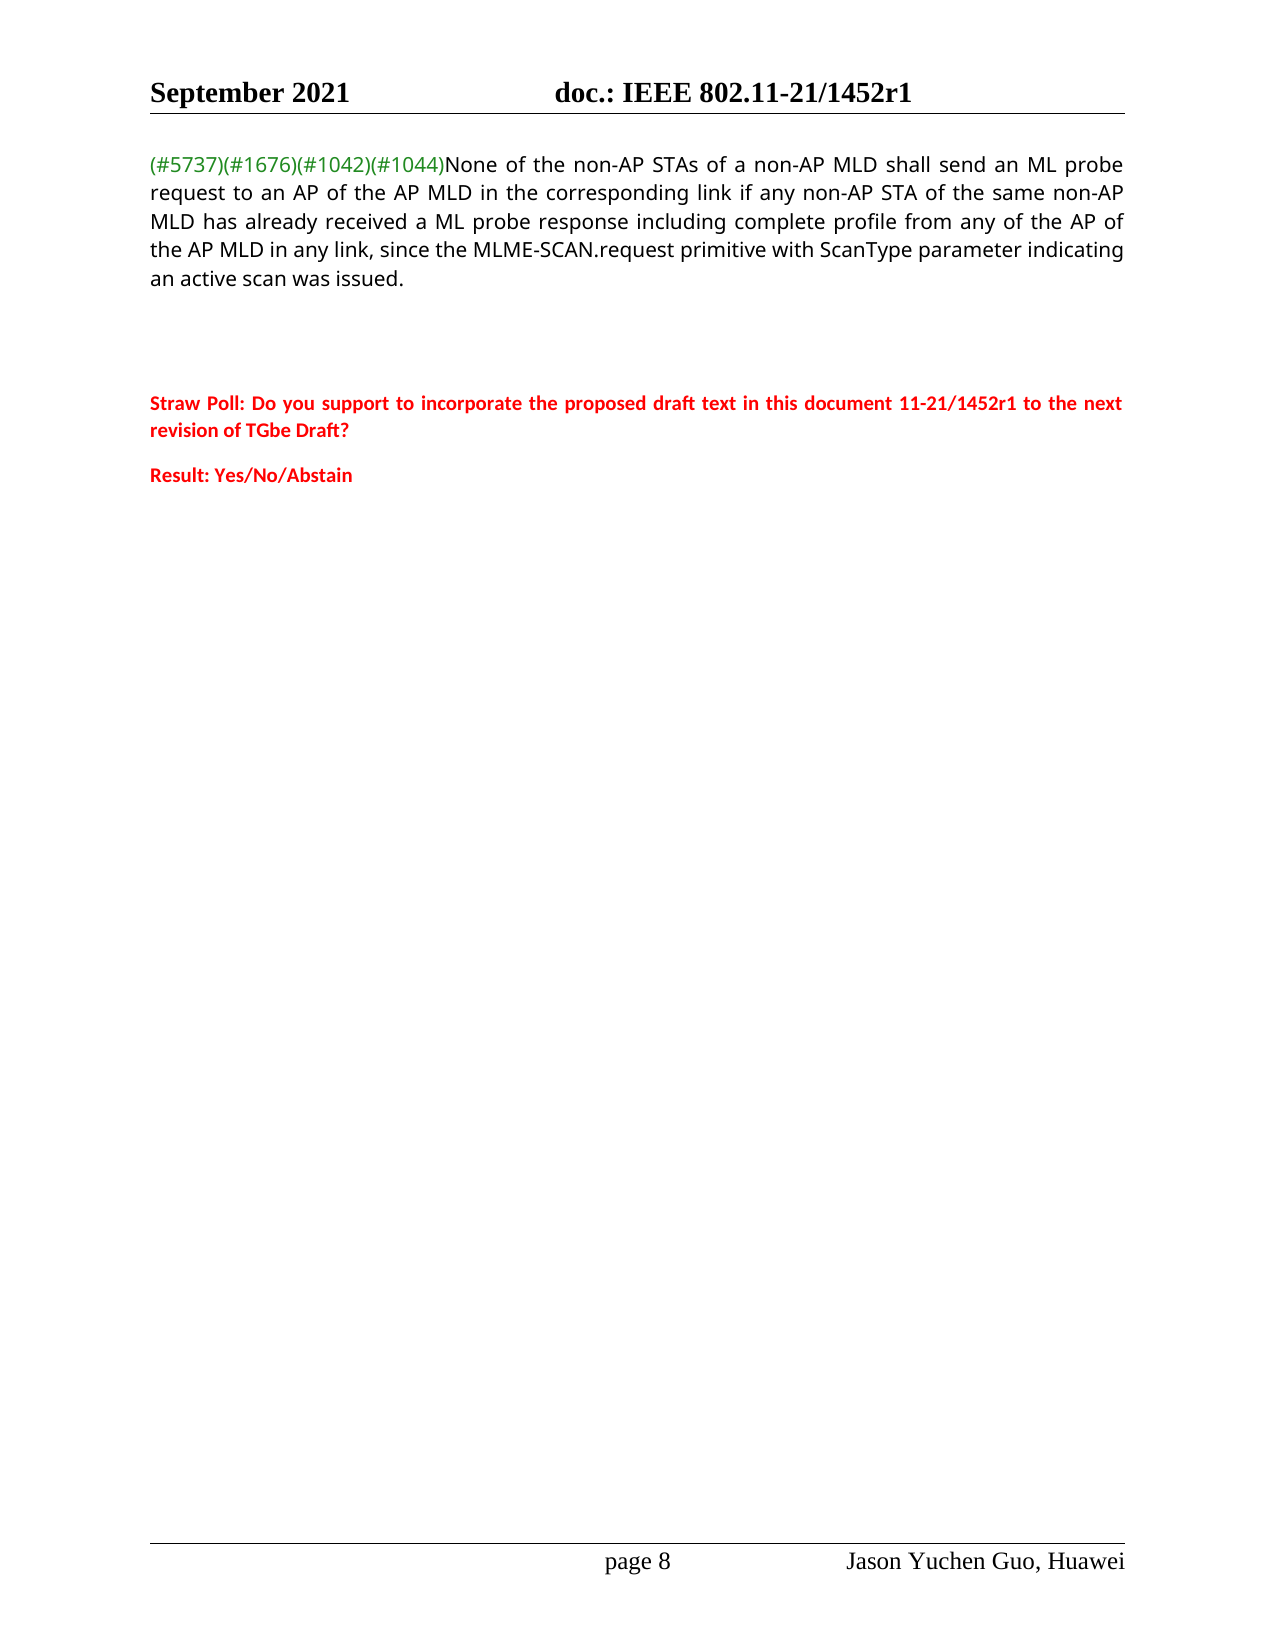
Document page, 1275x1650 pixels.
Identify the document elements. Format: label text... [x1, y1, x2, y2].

text (#5737)(#1676)(#1042)(#1044)None of the non-AP STAs of a non-AP MLD shall send an ML probe request to an AP of the AP MLD in the corresponding link if any non-AP STA of the same non-AP MLD has already received a ML probe response including complete profile from any of the AP of the AP MLD in any link, since the MLME-SCAN.request primitive with ScanType parameter indicating an active scan was issued. [150, 150, 1125, 292]
text Straw Poll: Do you support to incorporate the proposed draft text in this document 11-21/1452r1 to the next revision of TGbe Draft? [150, 390, 1125, 443]
text Result: Yes/No/Abstain [150, 462, 1125, 487]
